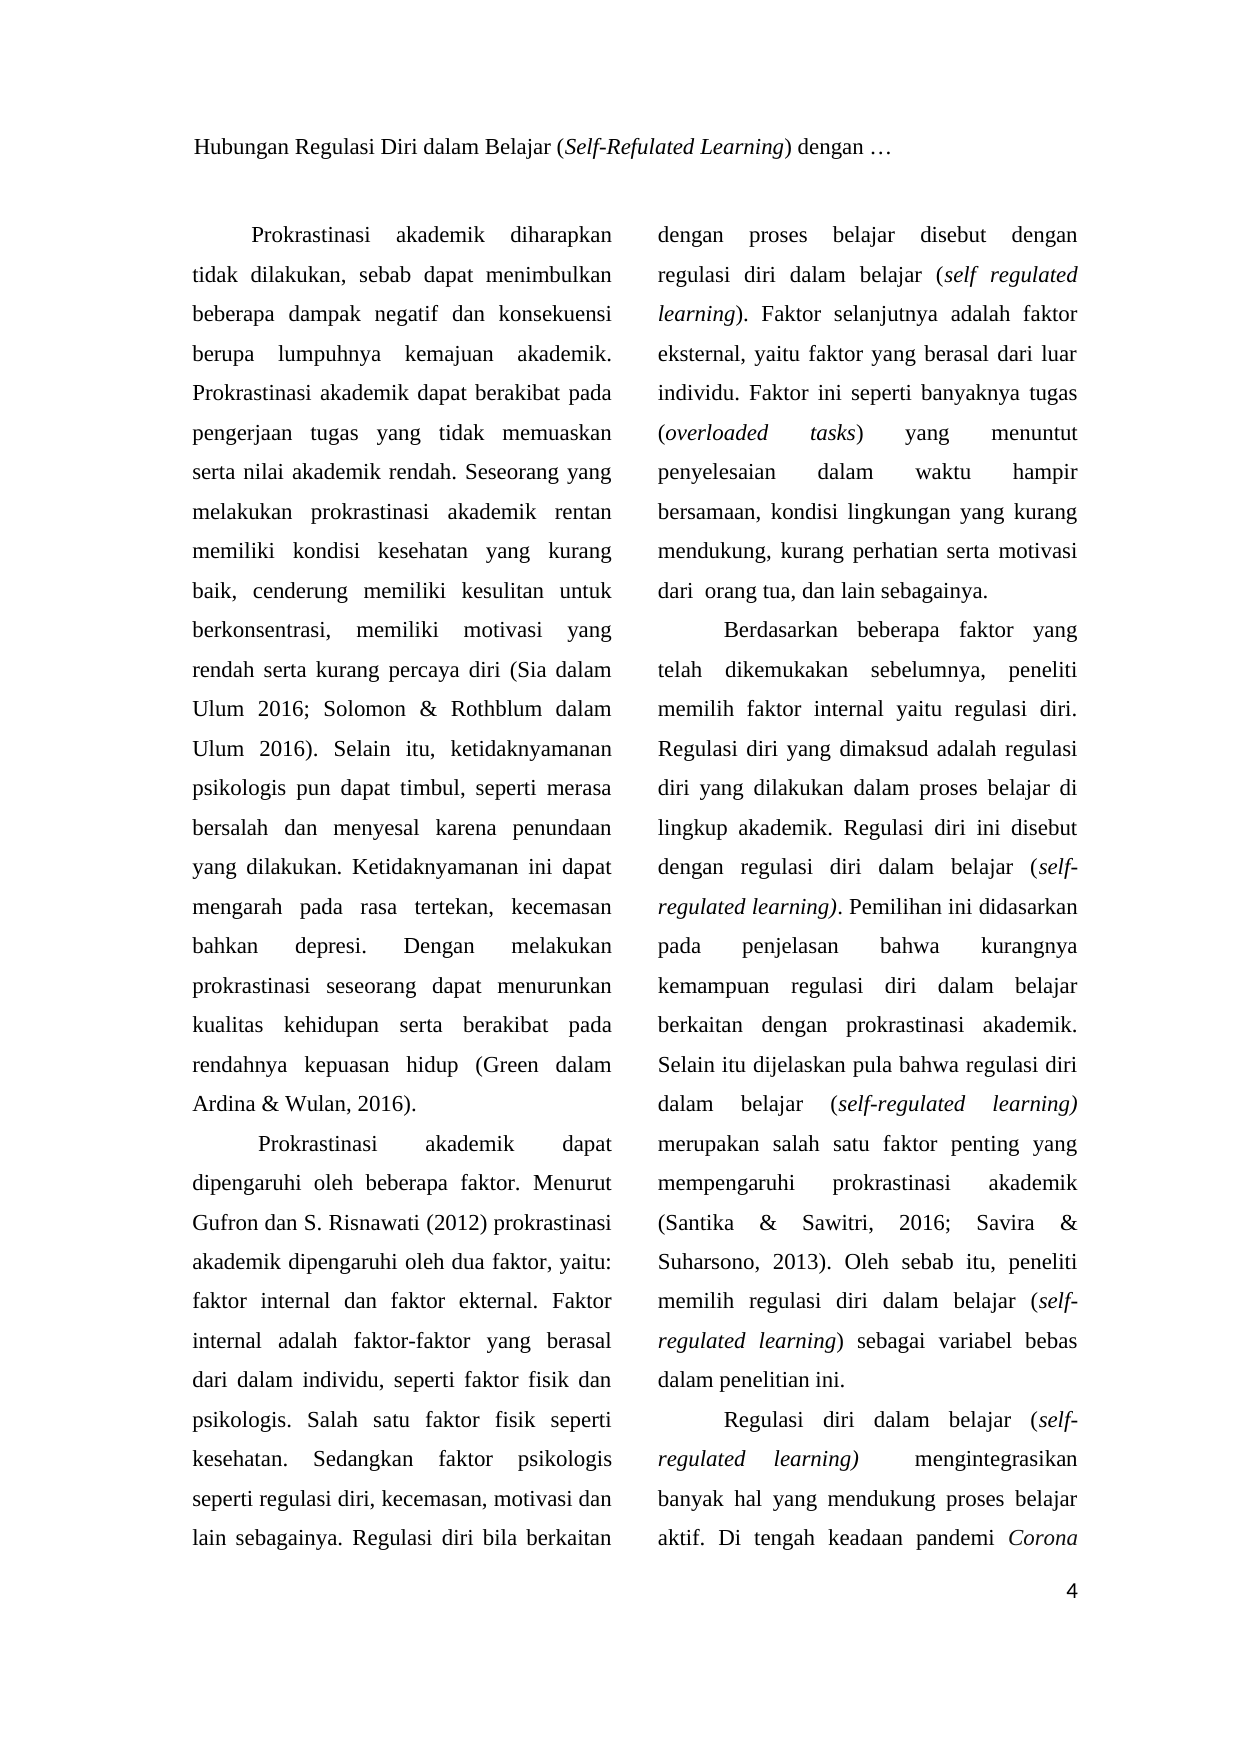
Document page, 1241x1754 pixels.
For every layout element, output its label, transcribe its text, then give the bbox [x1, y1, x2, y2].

text Berdasarkan beberapa faktor yang telah dikemukakan sebelumnya, peneliti memilih faktor internal yaitu regulasi diri. Regulasi diri yang dimaksud adalah regulasi diri yang dilakukan dalam proses belajar di lingkup akademik. Regulasi diri ini disebut dengan regulasi diri dalam belajar (self-regulated learning). Pemilihan ini didasarkan pada penjelasan bahwa kurangnya kemampuan regulasi diri dalam belajar berkaitan dengan prokrastinasi akademik. Selain itu dijelaskan pula bahwa regulasi diri dalam belajar (self-regulated learning) merupakan salah satu faktor penting yang mempengaruhi prokrastinasi akademik (Santika & Sawitri, 2016; Savira & Suharsono, 2013). Oleh sebab itu, peneliti memilih regulasi diri dalam belajar (self-regulated learning) sebagai variabel bebas dalam penelitian ini. [658, 616, 1078, 1393]
text Prokrastinasi akademik dapat dipengaruhi oleh beberapa faktor. Menurut Gufron dan S. Risnawati (2012) prokrastinasi akademik dipengaruhi oleh dua faktor, yaitu: faktor internal dan faktor ekternal. Faktor internal adalah faktor-faktor yang berasal dari dalam individu, seperti faktor fisik dan psikologis. Salah satu faktor fisik seperti kesehatan. Sedangkan faktor psikologis seperti regulasi diri, kecemasan, motivasi dan lain sebagainya. Regulasi diri bila berkaitan dengan proses belajar disebut dengan regulasi diri dalam belajar (self regulated learning). Faktor selanjutnya adalah faktor eksternal, yaitu faktor yang berasal dari luar individu. Faktor ini seperti banyaknya tugas (overloaded tasks) yang menuntut penyelesaian dalam waktu hampir bersamaan, kondisi lingkungan yang kurang mendukung, kurang perhatian serta motivasi dari orang tua, dan lain sebagainya. [658, 222, 1078, 603]
text Prokrastinasi akademik dapat dipengaruhi oleh beberapa faktor. Menurut Gufron dan S. Risnawati (2012) prokrastinasi akademik dipengaruhi oleh dua faktor, yaitu: faktor internal dan faktor ekternal. Faktor internal adalah faktor-faktor yang berasal dari dalam individu, seperti faktor fisik dan psikologis. Salah satu faktor fisik seperti kesehatan. Sedangkan faktor psikologis seperti regulasi diri, kecemasan, motivasi dan lain sebagainya. Regulasi diri bila berkaitan dengan proses belajar disebut dengan regulasi diri dalam belajar (self regulated learning). Faktor selanjutnya adalah faktor eksternal, yaitu faktor yang berasal dari luar individu. Faktor ini seperti banyaknya tugas (overloaded tasks) yang menuntut penyelesaian dalam waktu hampir bersamaan, kondisi lingkungan yang kurang mendukung, kurang perhatian serta motivasi dari orang tua, dan lain sebagainya. [192, 1129, 612, 1551]
text Prokrastinasi akademik diharapkan tidak dilakukan, sebab dapat menimbulkan beberapa dampak negatif dan konsekuensi berupa lumpuhnya kemajuan akademik. Prokrastinasi akademik dapat berakibat pada pengerjaan tugas yang tidak memuaskan serta nilai akademik rendah. Seseorang yang melakukan prokrastinasi akademik rentan memiliki kondisi kesehatan yang kurang baik, cenderung memiliki kesulitan untuk berkonsentrasi, memiliki motivasi yang rendah serta kurang percaya diri (Sia dalam Ulum 2016; Solomon & Rothblum dalam Ulum 2016). Selain itu, ketidaknyamanan psikologis pun dapat timbul, seperti merasa bersalah dan menyesal karena penundaan yang dilakukan. Ketidaknyamanan ini dapat mengarah pada rasa tertekan, kecemasan bahkan depresi. Dengan melakukan prokrastinasi seseorang dapat menurunkan kualitas kehidupan serta berakibat pada rendahnya kepuasan hidup (Green dalam Ardina & Wulan, 2016). [192, 222, 612, 1116]
